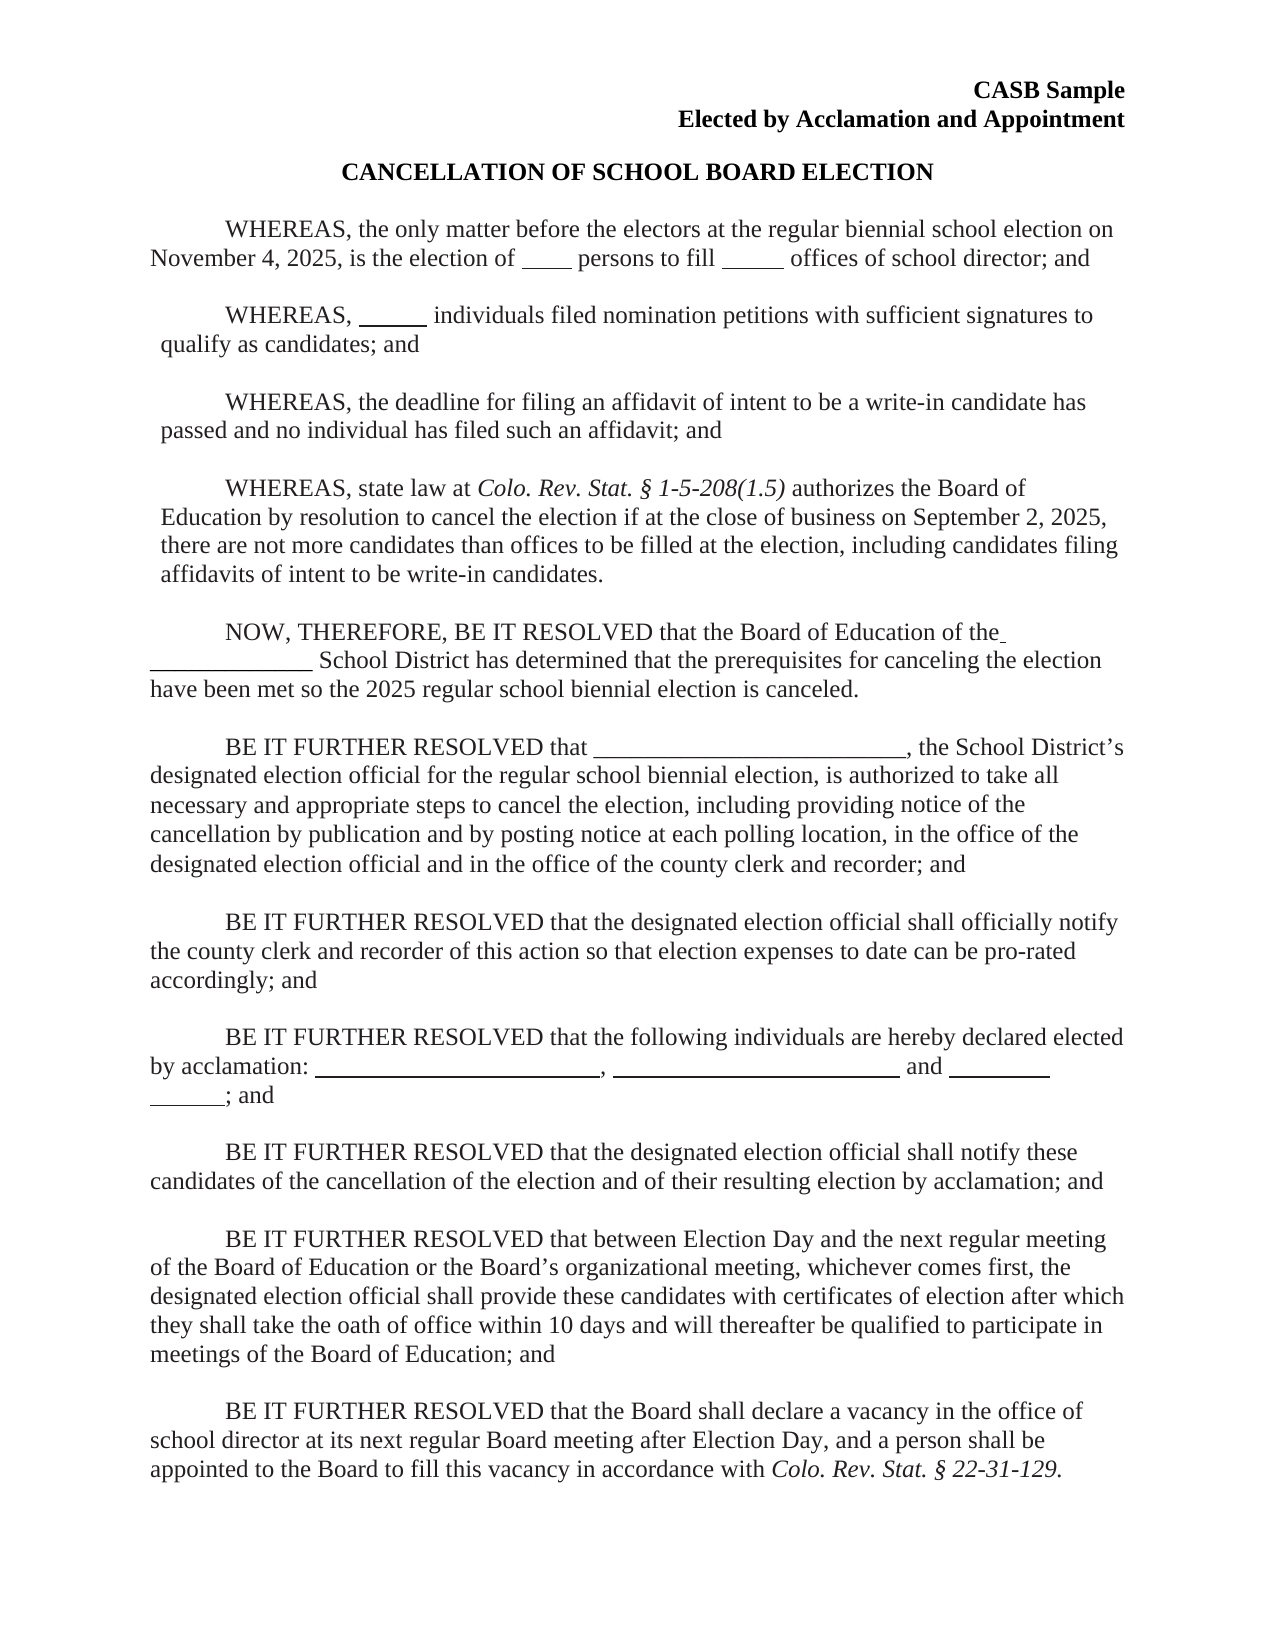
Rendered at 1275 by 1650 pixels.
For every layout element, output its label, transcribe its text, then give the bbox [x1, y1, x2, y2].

text NOW, THEREFORE, BE IT RESOLVED that the Board of Education of the [150, 617, 1125, 645]
text _____________ School District has determined that the prerequisites for canceling the election have been met so the 2025 regular school biennial election is canceled. [150, 645, 1125, 703]
text BE IT FURTHER RESOLVED that between Election Day and the next regular meeting of the Board of Education or the Board’s organizational meeting, whichever comes first, the designated election official shall provide these candidates with certificates of election after which they shall take the oath of office within 10 days and will thereafter be qualified to participate in meetings of the Board of Education; and [150, 1224, 1125, 1367]
text BE IT FURTHER RESOLVED that the designated election official shall officially notify the county clerk and recorder of this action so that election expenses to date can be pro-rated accordingly; and [150, 907, 1125, 994]
text CANCELLATION OF SCHOOL BOARD ELECTION [150, 157, 1125, 185]
text BE IT FURTHER RESOLVED that the Board shall declare a vacancy in the office of school director at its next regular Board meeting after Election Day, and a person shall be appointed to the Board to fill this vacancy in accordance with Colo. Rev. Stat. § 22-31-129. [150, 1396, 1125, 1482]
text WHEREAS, individuals filed nomination petitions with sufficient signatures to qualify as candidates; and WHEREAS, the deadline for filing an affidavit of intent to be a write-in candidate has passed and no individual has filed such an affidavit; and [160, 300, 1125, 444]
text WHEREAS, state law at Colo. Rev. Stat. § 1-5-208(1.5) authorizes the Board of Education by resolution to cancel the election if at the close of business on September 2, 2025, there are not more candidates than offices to be filled at the election, including candidates filing affidavits of intent to be write-in candidates. [160, 473, 1125, 588]
text BE IT FURTHER RESOLVED that the following individuals are hereby declared elected by acclamation: , and ; and [150, 1022, 1125, 1109]
text WHEREAS, the only matter before the electors at the regular biennial school election on November 4, 2025, is the election of persons to fill offices of school director; and [150, 185, 1125, 272]
text BE IT FURTHER RESOLVED that _________________________, the School District’s designated election official for the regular school biennial election, is authorized to take all necessary and appropriate steps to cancel the election, including providing notice of the cancellation by publication and by posting notice at each polling location, in the office of the designated election official and in the office of the county clerk and recorder; and [150, 732, 1125, 879]
text BE IT FURTHER RESOLVED that the designated election official shall notify these candidates of the cancellation of the election and of their resulting election by acclamation; and [150, 1137, 1125, 1195]
